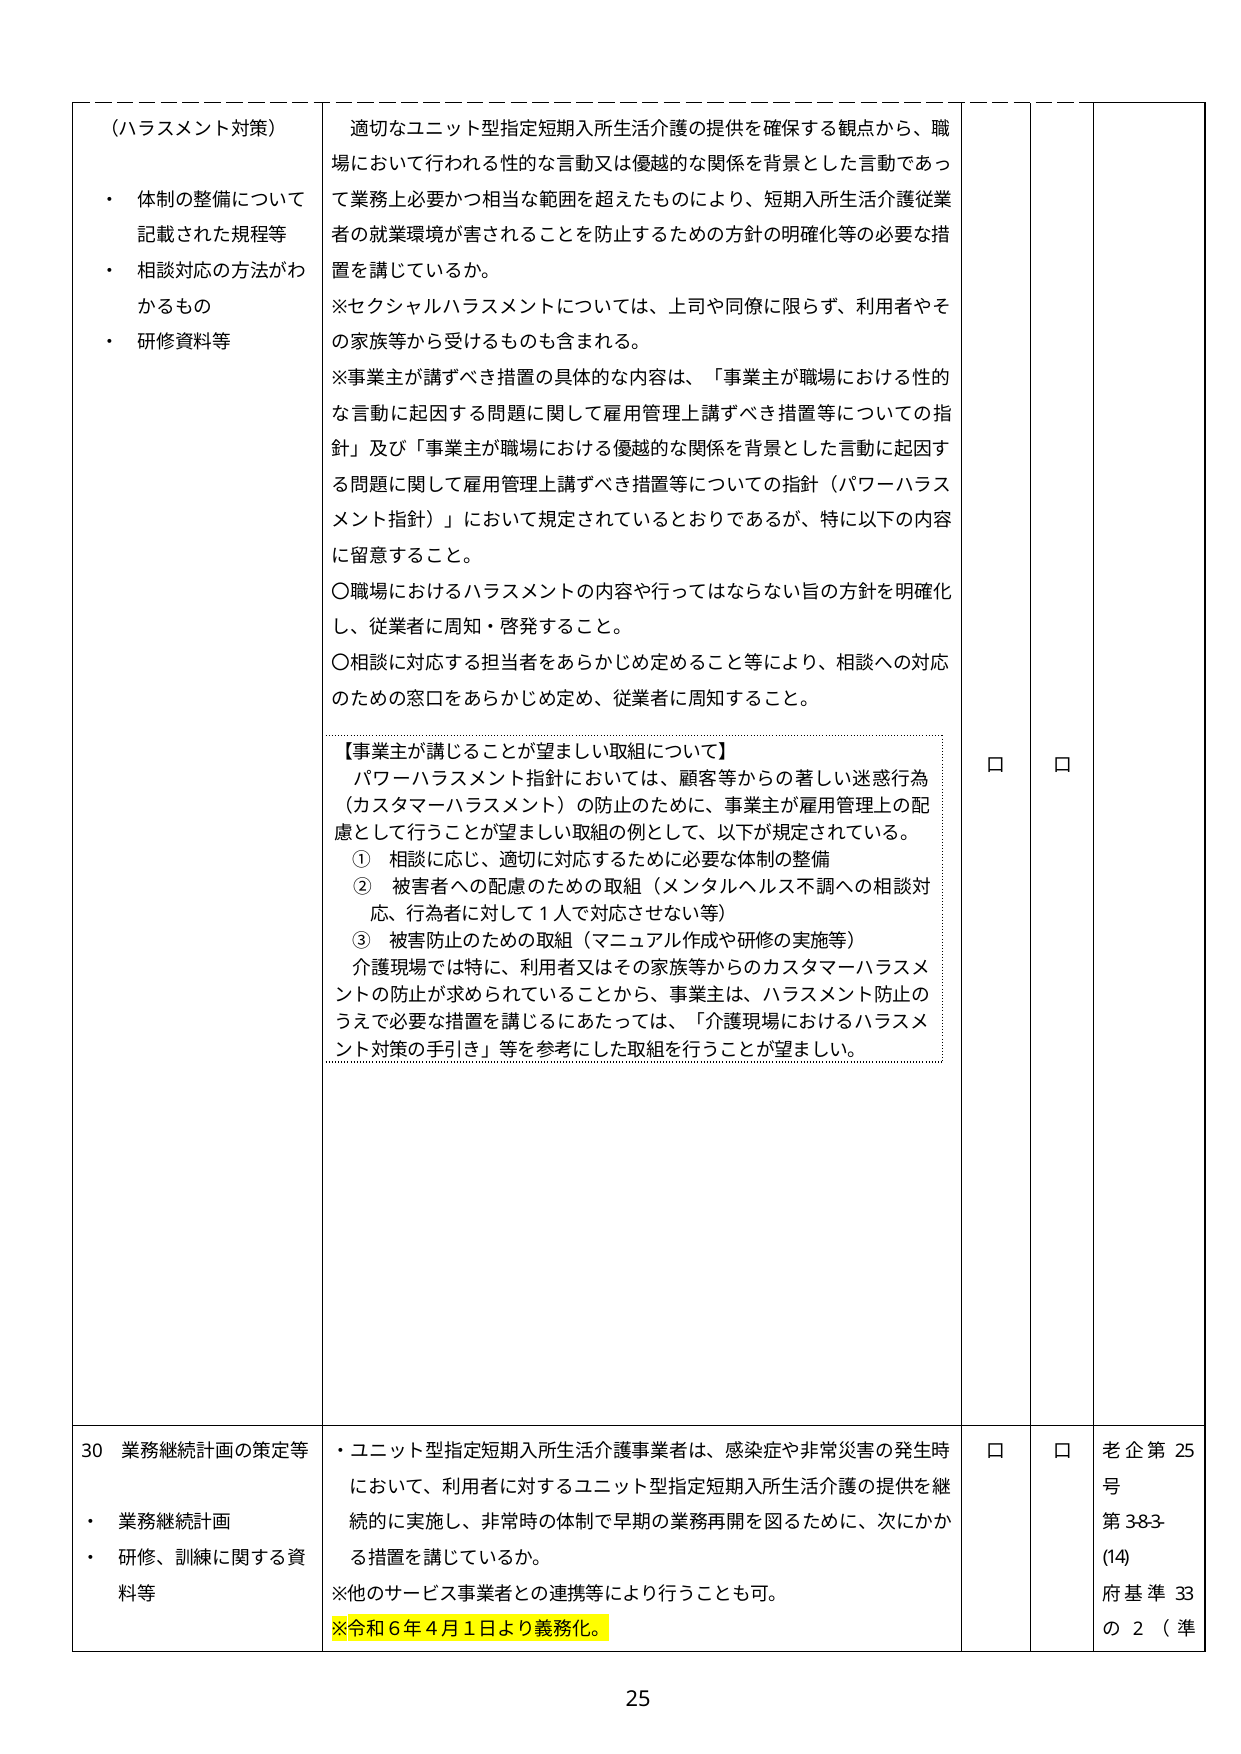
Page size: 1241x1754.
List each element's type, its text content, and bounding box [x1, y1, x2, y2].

table_cell 適切なユニット型指定短期入所生活介護の提供を確保する観点から、職場において行われる性的な言動又は優越的な関係を背景とした言動であって業務上必要かつ相当な範囲を超えたものにより、短期入所生活介護従業者の就業環境が害されることを防止するための方針の明確化等の必要な措置を講じているか。 ※セクシャルハラスメントについては、上司や同僚に限らず、利用者やその家族等から受けるものも含まれる。 ※事業主が講ずべき措置の具体的な内容は、「事業主が職場における性的な言動に起因する問題に関して雇用管理上講ずべき措置等についての指針」及び「事業主が職場における優越的な関係を背景とした言動に起因する問題に関して雇用管理上講ずべき措置等についての指針（パワーハラスメント指針）」において規定されているとおりであるが、特に以下の内容に留意すること。 〇職場におけるハラスメントの内容や行ってはならない旨の方針を明確化し、従業者に周知・啓発すること。 〇相談に対応する担当者をあらかじめ定めること等により、相談への対応 のための窓口をあらかじめ定め、従業者に周知すること。 [323, 102, 961, 1424]
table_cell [323, 1426, 961, 1651]
table_cell 口 [1031, 102, 1093, 1424]
table_cell 口 [962, 1426, 1030, 1651]
table_cell 口 [1031, 1426, 1093, 1651]
table_cell （ハラスメント対策） ・ 体制の整備について 記載された規程等 ・ 相談対応の方法がわ かるもの ・ 研修資料等 [73, 102, 322, 1424]
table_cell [1094, 1426, 1204, 1651]
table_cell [73, 1426, 322, 1651]
table_cell 口 [962, 102, 1031, 1424]
